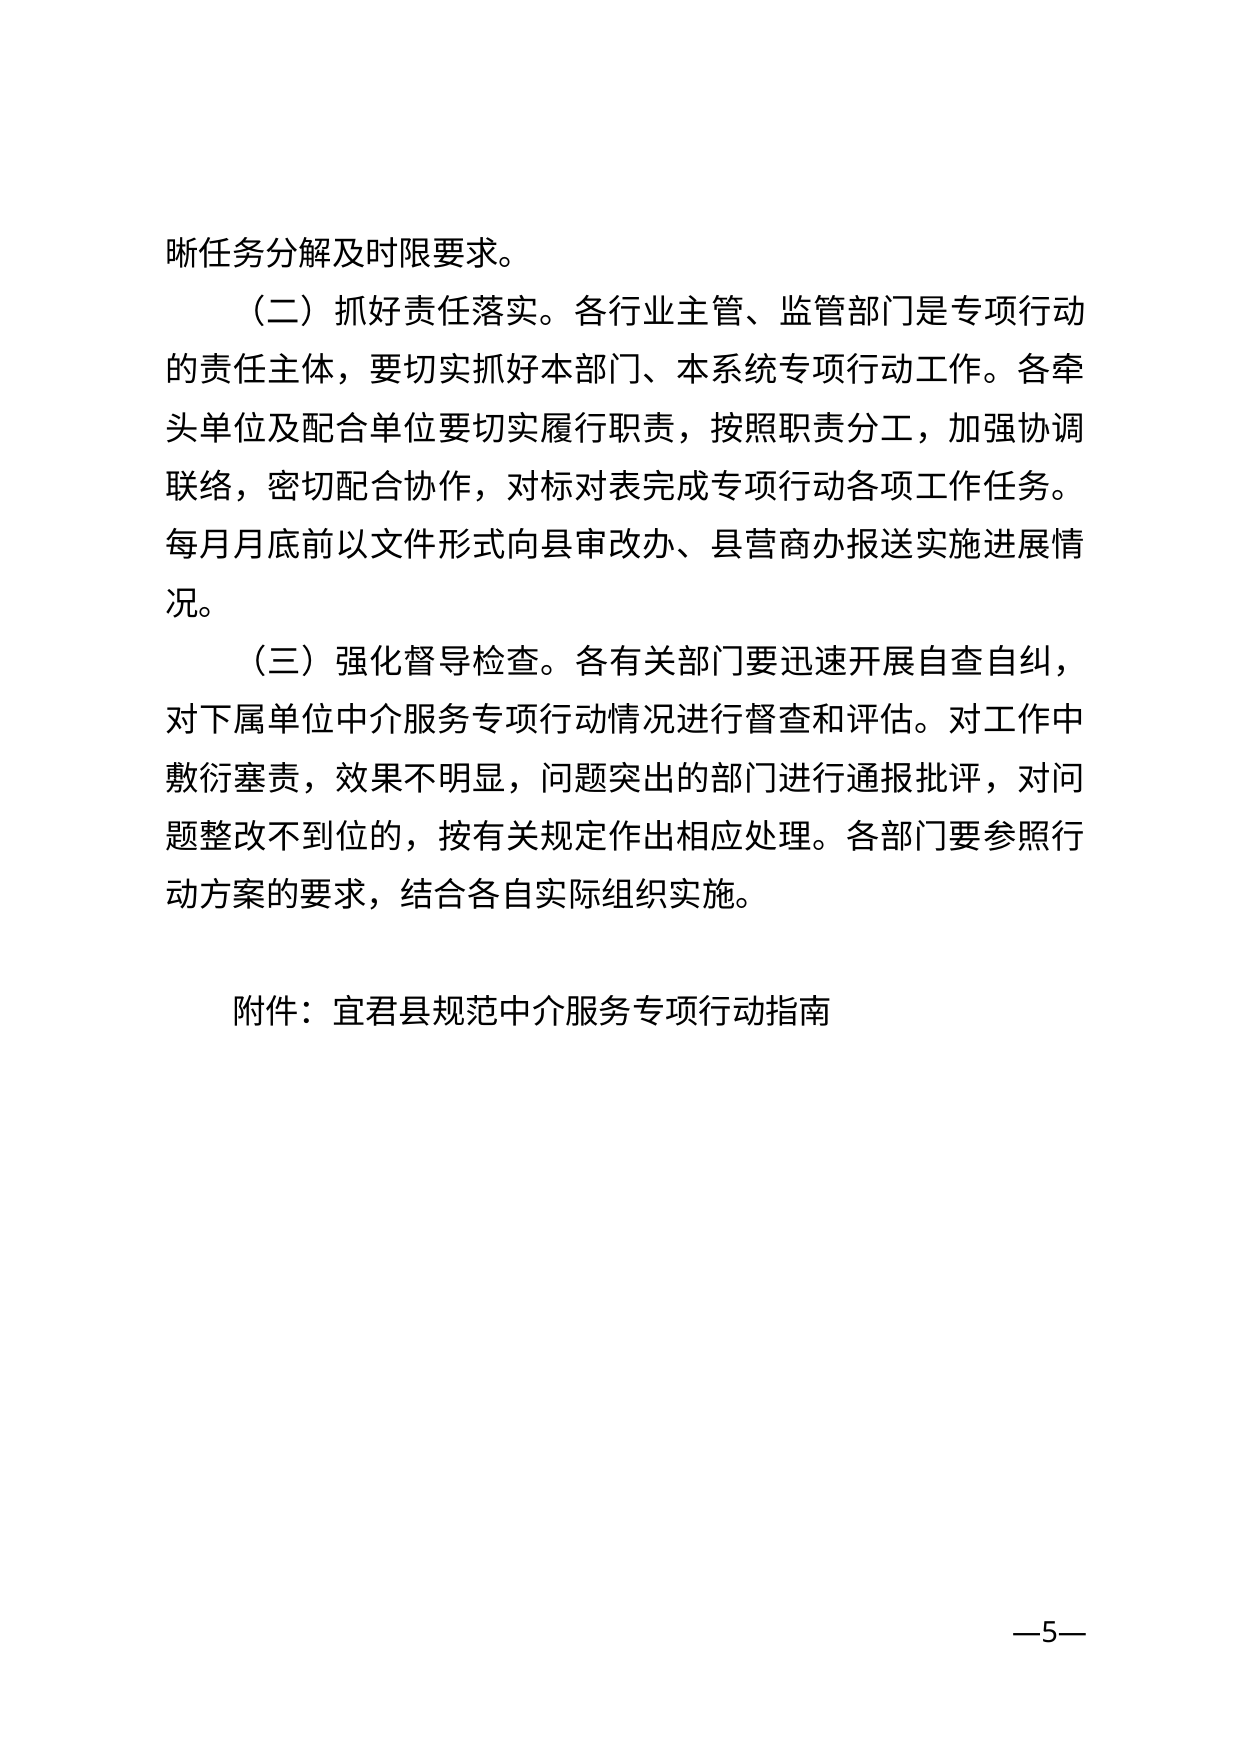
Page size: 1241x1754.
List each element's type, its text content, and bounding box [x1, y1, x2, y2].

text 附件：宜君县规范中介服务专项行动指南 [165, 977, 1087, 1035]
text （二）抓好责任落实。各行业主管、监管部门是专项行动的责任主体，要切实抓好本部门、本系统专项行动工作。各牵头单位及配合单位要切实履行职责，按照职责分工，加强协调联络，密切配合协作，对标对表完成专项行动各项工作任务。每月月底前以文件形式向县审改办、县营商办报送实施进展情况。 [165, 277, 1087, 627]
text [165, 218, 1087, 277]
text （三）强化督导检查。各有关部门要迅速开展自查自纠，对下属单位中介服务专项行动情况进行督查和评估。对工作中敷衍塞责，效果不明显，问题突出的部门进行通报批评，对问题整改不到位的，按有关规定作出相应处理。各部门要参照行动方案的要求，结合各自实际组织实施。 [165, 627, 1087, 918]
